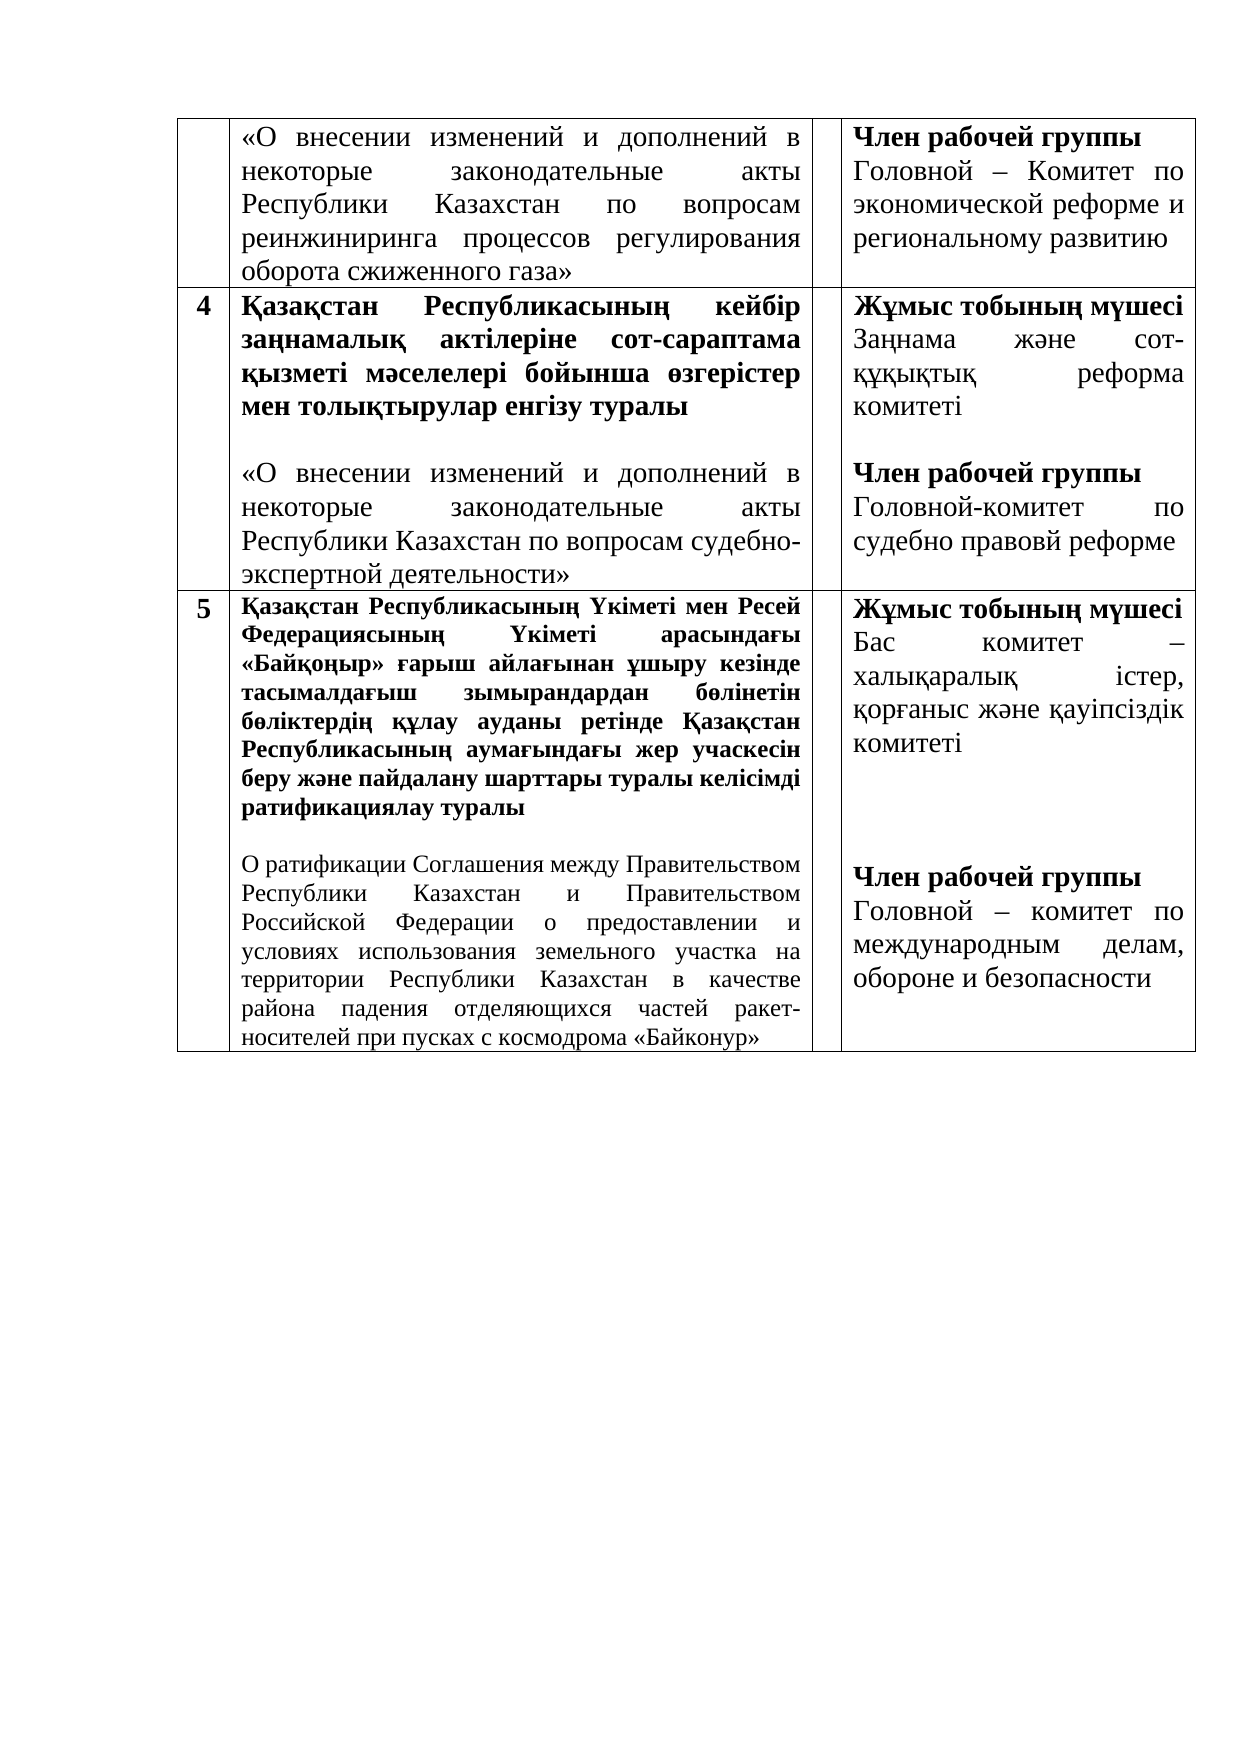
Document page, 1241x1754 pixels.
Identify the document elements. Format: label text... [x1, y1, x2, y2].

table_cell [813, 119, 841, 287]
table_cell [813, 288, 841, 590]
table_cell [842, 119, 1195, 287]
table_cell Жұмыс тобының мүшесі Заңнама және сот-құқықтық реформа комитеті Член рабочей группы Головной-комитет по судебно правовй реформе [842, 288, 1195, 590]
table_cell Қазақстан Республикасының Үкіметі мен Ресей Федерациясының Үкіметі арасындағы «Байқоңыр» ғарыш айлағынан ұшыру кезінде тасымалдағыш зымырандардан бөлінетін бөліктердің құлау ауданы ретінде Қазақстан Республикасының аумағындағы жер учаскесін беру және пайдалану шарттары туралы келісімді ратификациялау туралы О ратификации Соглашения между Правительством Республики Казахстан и Правительством Российской Федерации о предоставлении и условиях использования земельного участка на территории Республики Казахстан в качестве района падения отделяющихся частей ракет-носителей при пусках с космодрома «Байконур» [230, 591, 812, 1051]
table_cell 3 [178, 119, 229, 287]
table_cell Жұмыс тобының мүшесі Бас комитет – халықаралық істер, қорғаныс және қауіпсіздік комитеті Член рабочей группы Головной – комитет по международным делам, обороне и безопасности [842, 591, 1195, 1051]
table_cell 5 [178, 591, 229, 1051]
table_cell 4 [178, 288, 229, 590]
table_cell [230, 119, 812, 287]
table_cell Қазақстан Республикасының кейбір заңнамалық актілеріне сот-сараптама қызметі мәселелері бойынша өзгерістер мен толықтырулар енгізу туралы «О внесении изменений и дополнений в некоторые законодательные акты Республики Казахстан по вопросам судебно-экспертной деятельности» [230, 288, 812, 590]
table_cell [813, 591, 841, 1051]
